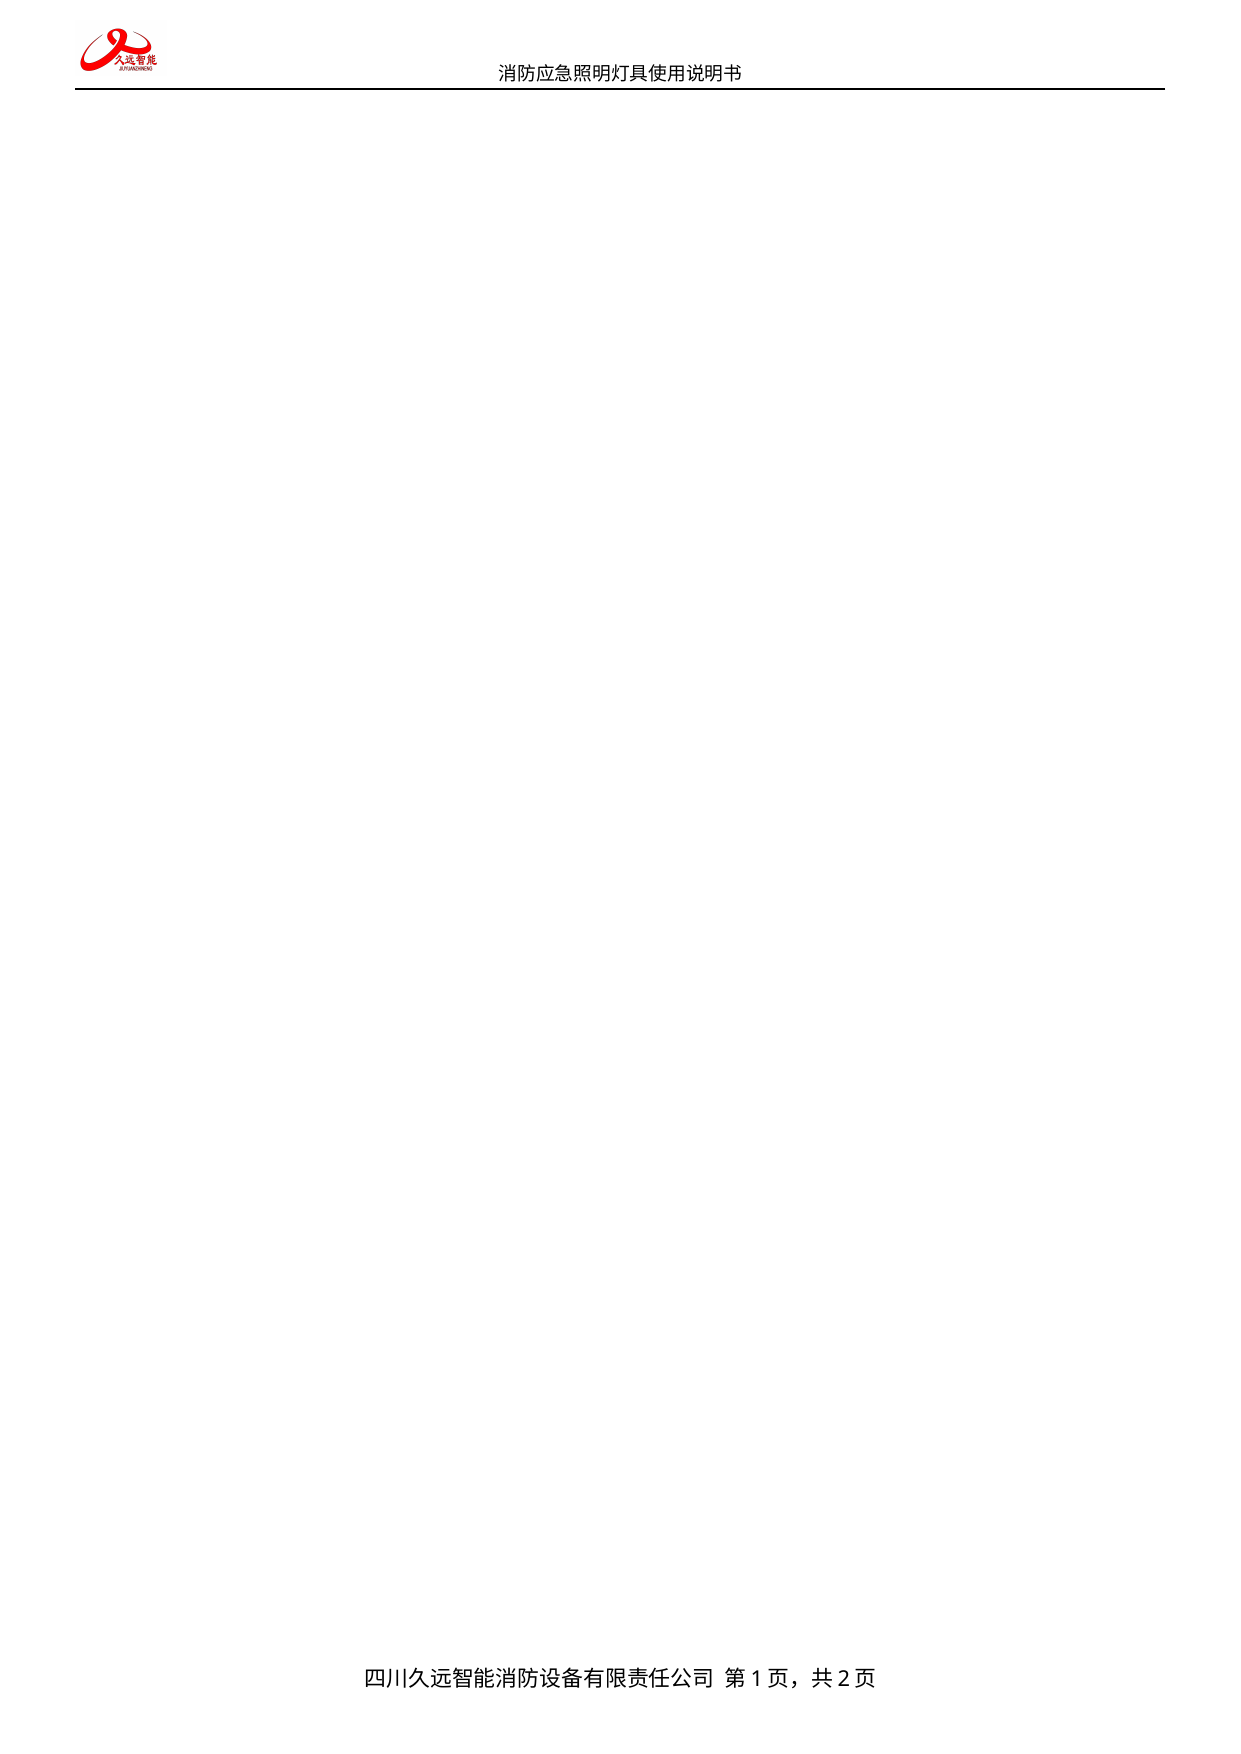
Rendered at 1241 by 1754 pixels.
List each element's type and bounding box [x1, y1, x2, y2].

picture [75, 20, 168, 76]
